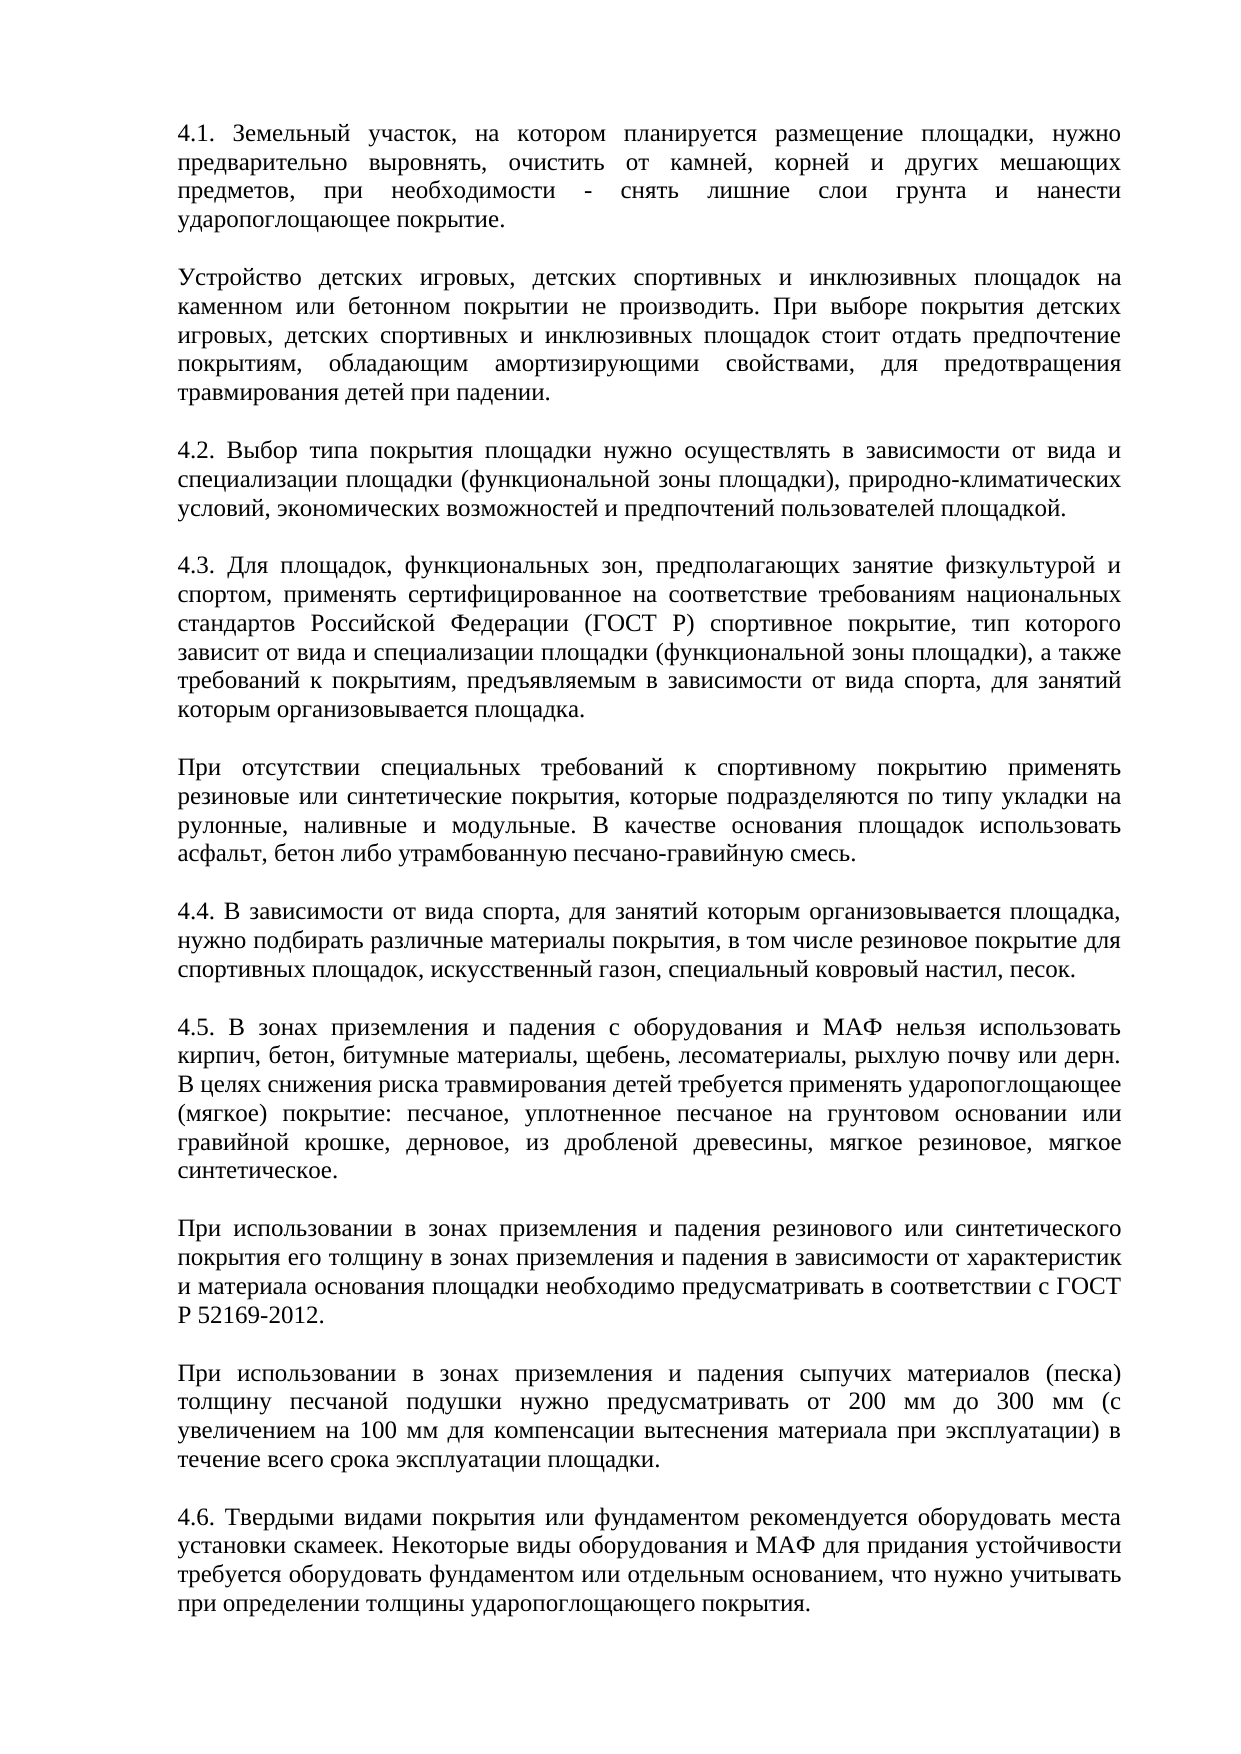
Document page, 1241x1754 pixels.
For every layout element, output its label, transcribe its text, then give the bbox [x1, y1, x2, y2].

text 4.4. В зависимости от вида спорта, для занятий которым организовывается площадка, нужно подбирать различные материалы покрытия, в том числе резиновое покрытие для спортивных площадок, искусственный газон, специальный ковровый настил, песок. [177, 896, 1122, 983]
text 4.5. В зонах приземления и падения с оборудования и МАФ нельзя использовать кирпич, бетон, битумные материалы, щебень, лесоматериалы, рыхлую почву или дерн. В целях снижения риска травмирования детей требуется применять ударопоглощающее (мягкое) покрытие: песчаное, уплотненное песчаное на грунтовом основании или гравийной крошке, дерновое, из дробленой древесины, мягкое резиновое, мягкое синтетическое. [177, 1012, 1122, 1184]
text 4.2. Выбор типа покрытия площадки нужно осуществлять в зависимости от вида и специализации площадки (функциональной зоны площадки), природно-климатических условий, экономических возможностей и предпочтений пользователей площадкой. [177, 435, 1122, 521]
text 4.6. Твердыми видами покрытия или фундаментом рекомендуется оборудовать места установки скамеек. Некоторые виды оборудования и МАФ для придания устойчивости требуется оборудовать фундаментом или отдельным основанием, что нужно учитывать при определении толщины ударопоглощающего покрытия. [177, 1502, 1122, 1617]
text При отсутствии специальных требований к спортивному покрытию применять резиновые или синтетические покрытия, которые подразделяются по типу укладки на рулонные, наливные и модульные. В качестве основания площадок использовать асфальт, бетон либо утрамбованную песчано-гравийную смесь. [177, 752, 1122, 867]
text Устройство детских игровых, детских спортивных и инклюзивных площадок на каменном или бетонном покрытии не производить. При выборе покрытия детских игровых, детских спортивных и инклюзивных площадок стоит отдать предпочтение покрытиям, обладающим амортизирующими свойствами, для предотвращения травмирования детей при падении. [177, 262, 1122, 406]
text 4.3. Для площадок, функциональных зон, предполагающих занятие физкультурой и спортом, применять сертифицированное на соответствие требованиям национальных стандартов Российской Федерации (ГОСТ Р) спортивное покрытие, тип которого зависит от вида и специализации площадки (функциональной зоны площадки), а также требований к покрытиям, предъявляемым в зависимости от вида спорта, для занятий которым организовывается площадка. [177, 551, 1122, 723]
text 4.1. Земельный участок, на котором планируется размещение площадки, нужно предварительно выровнять, очистить от камней, корней и других мешающих предметов, при необходимости - снять лишние слои грунта и нанести ударопоглощающее покрытие. [177, 118, 1122, 233]
text При использовании в зонах приземления и падения сыпучих материалов (песка) толщину песчаной подушки нужно предусматривать от 200 мм до 300 мм (с увеличением на 100 мм для компенсации вытеснения материала при эксплуатации) в течение всего срока эксплуатации площадки. [177, 1358, 1122, 1473]
text При использовании в зонах приземления и падения резинового или синтетического покрытия его толщину в зонах приземления и падения в зависимости от характеристик и материала основания площадки необходимо предусматривать в соответствии с ГОСТ Р 52169-2012. [177, 1213, 1122, 1328]
